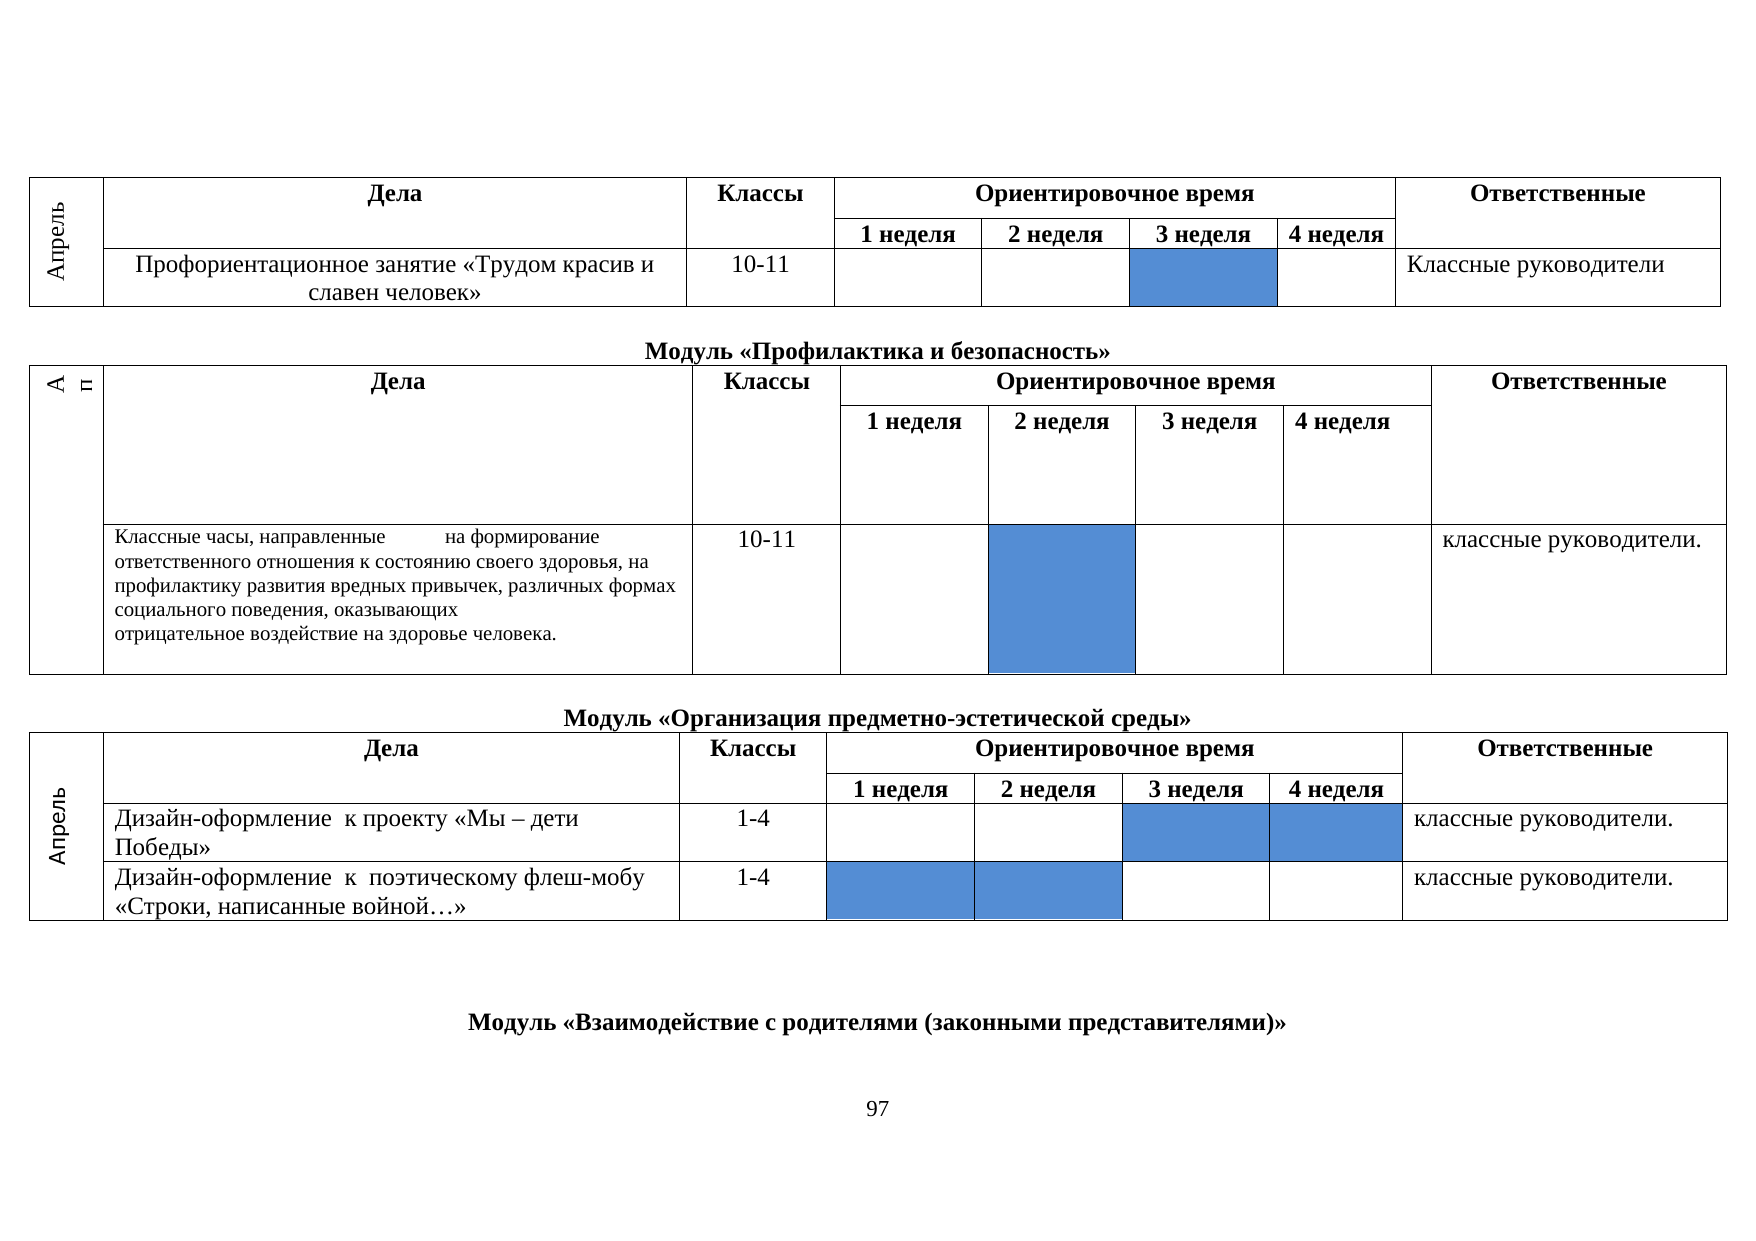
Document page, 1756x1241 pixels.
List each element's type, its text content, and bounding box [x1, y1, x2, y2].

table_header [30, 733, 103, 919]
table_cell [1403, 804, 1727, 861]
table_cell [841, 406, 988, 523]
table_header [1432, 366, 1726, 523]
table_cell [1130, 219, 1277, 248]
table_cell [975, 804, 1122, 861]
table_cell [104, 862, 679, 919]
text Модуль «Взаимодействие с родителями (законными представителями)» [118, 1007, 1637, 1036]
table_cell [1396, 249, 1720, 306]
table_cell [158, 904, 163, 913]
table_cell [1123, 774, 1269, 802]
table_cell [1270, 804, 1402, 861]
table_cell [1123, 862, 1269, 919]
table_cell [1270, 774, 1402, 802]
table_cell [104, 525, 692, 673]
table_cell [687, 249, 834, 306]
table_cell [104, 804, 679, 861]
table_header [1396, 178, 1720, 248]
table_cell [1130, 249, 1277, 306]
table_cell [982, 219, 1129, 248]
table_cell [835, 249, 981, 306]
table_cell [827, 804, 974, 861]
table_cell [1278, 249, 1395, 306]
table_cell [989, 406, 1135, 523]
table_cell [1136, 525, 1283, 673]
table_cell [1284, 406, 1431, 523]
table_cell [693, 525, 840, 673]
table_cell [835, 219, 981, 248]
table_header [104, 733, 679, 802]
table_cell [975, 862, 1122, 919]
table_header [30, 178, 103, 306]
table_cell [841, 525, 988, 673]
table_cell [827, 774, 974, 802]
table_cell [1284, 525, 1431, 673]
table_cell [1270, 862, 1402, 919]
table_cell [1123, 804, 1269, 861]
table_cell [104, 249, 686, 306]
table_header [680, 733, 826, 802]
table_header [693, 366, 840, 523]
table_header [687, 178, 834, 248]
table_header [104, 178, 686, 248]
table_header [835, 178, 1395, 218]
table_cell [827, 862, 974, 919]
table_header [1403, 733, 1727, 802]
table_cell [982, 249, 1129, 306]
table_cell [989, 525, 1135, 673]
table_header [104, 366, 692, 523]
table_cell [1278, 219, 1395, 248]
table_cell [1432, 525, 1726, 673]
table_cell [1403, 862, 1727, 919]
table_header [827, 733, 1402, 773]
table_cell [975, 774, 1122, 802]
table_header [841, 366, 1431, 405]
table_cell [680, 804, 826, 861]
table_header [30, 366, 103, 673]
text Модуль «Организация предметно-эстетической среды» [118, 703, 1637, 732]
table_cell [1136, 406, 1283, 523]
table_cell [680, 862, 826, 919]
text Модуль «Профилактика и безопасность» [118, 336, 1637, 365]
